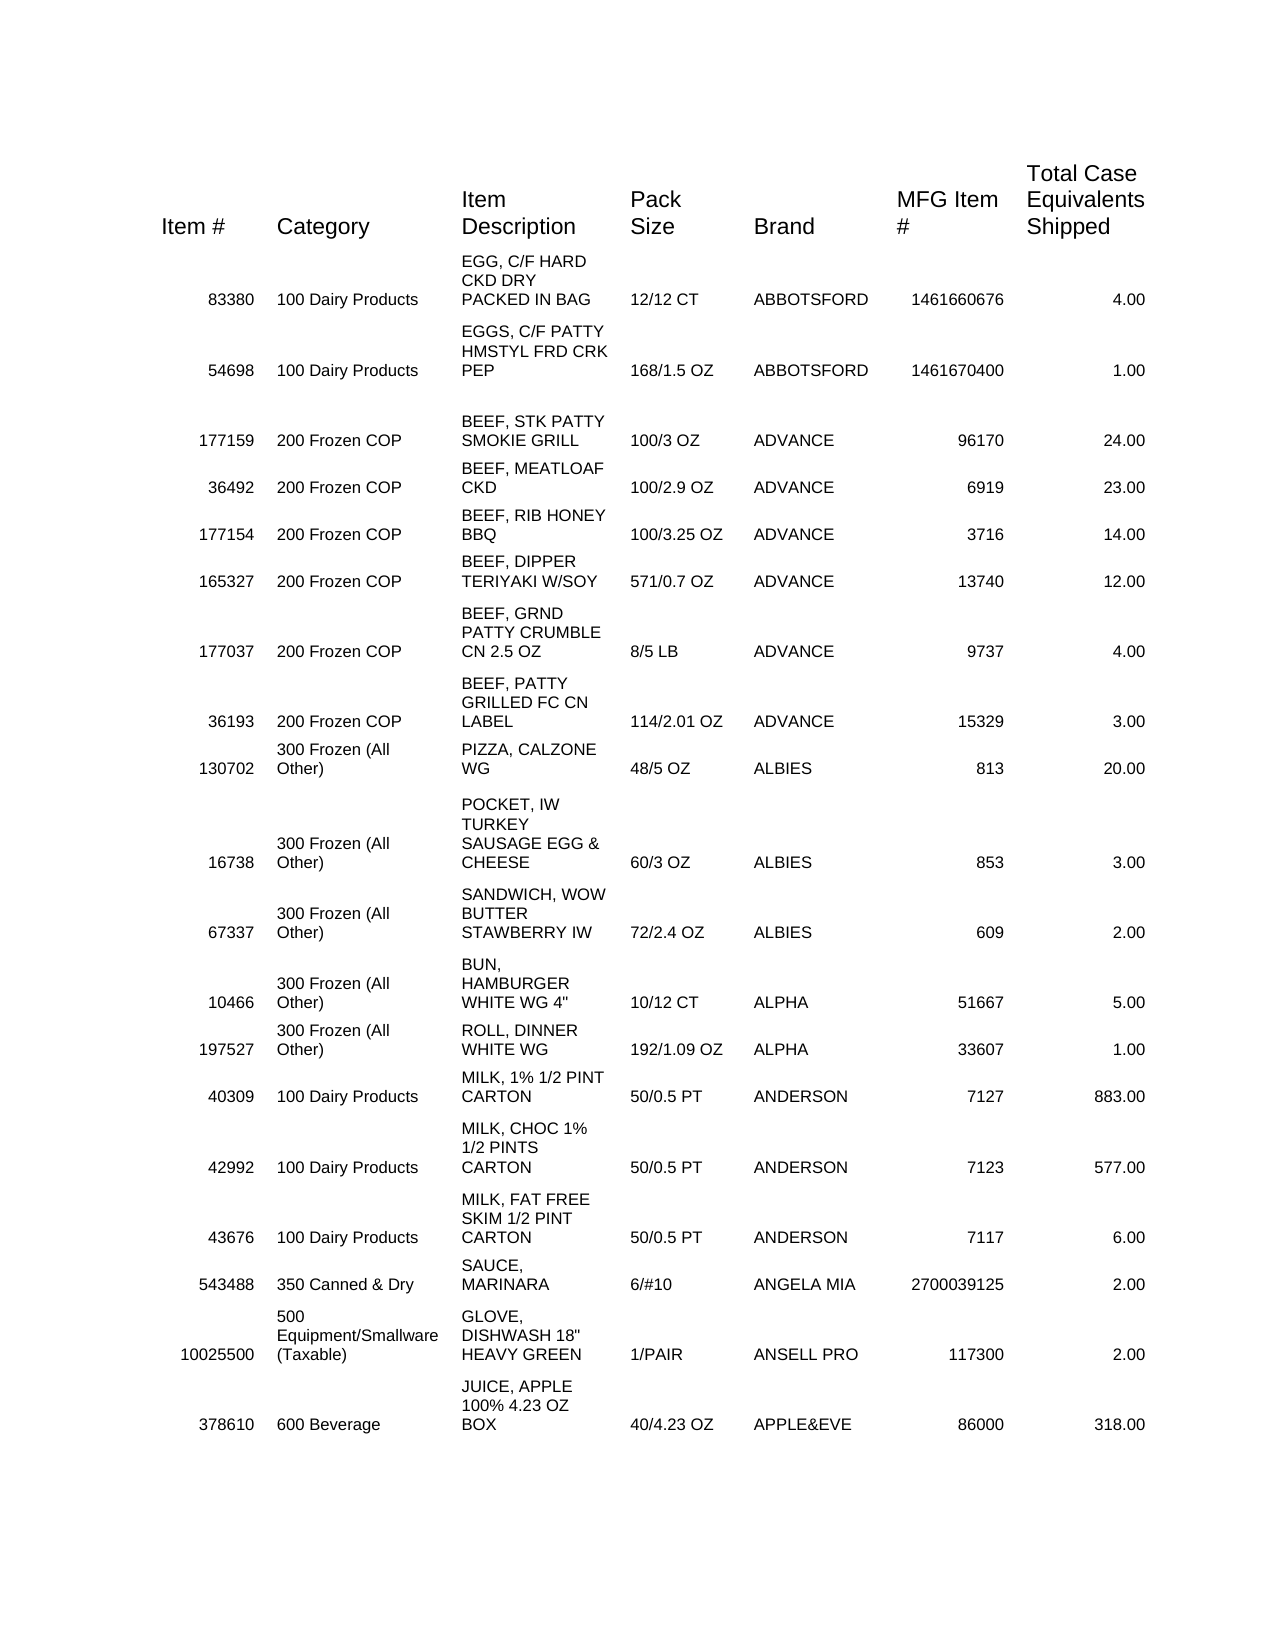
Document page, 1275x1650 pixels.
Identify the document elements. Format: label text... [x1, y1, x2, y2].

table_cell 48/5 OZ [619, 731, 742, 778]
table_cell 200 Frozen COP [265, 380, 450, 450]
table_cell 40309 [150, 1059, 265, 1106]
table_cell BEEF, DIPPER TERIYAKI W/SOY [450, 544, 619, 591]
table_cell 300 Frozen (All Other) [265, 1013, 450, 1059]
table_cell APPLE&EVE [743, 1364, 885, 1434]
table_cell 51667 [885, 942, 1015, 1012]
table_cell 23.00 [1015, 450, 1156, 497]
table_header Total Case Equivalents Shipped [1015, 150, 1156, 239]
table_cell 2.00 [1015, 1247, 1156, 1294]
table_cell 42992 [150, 1106, 265, 1177]
table_cell 1.00 [1015, 309, 1156, 380]
table_cell 33607 [885, 1013, 1015, 1059]
table_cell ADVANCE [743, 497, 885, 544]
table_cell 168/1.5 OZ [619, 309, 742, 380]
table_cell 50/0.5 PT [619, 1059, 742, 1106]
table_cell 571/0.7 OZ [619, 544, 742, 591]
table_cell 10/12 CT [619, 942, 742, 1012]
table_cell 24.00 [1015, 380, 1156, 450]
table_cell 83380 [150, 239, 265, 309]
table_cell 54698 [150, 309, 265, 380]
table_cell BEEF, PATTY GRILLED FC CN LABEL [450, 661, 619, 731]
table_cell BEEF, MEATLOAF CKD [450, 450, 619, 497]
table_cell 200 Frozen COP [265, 497, 450, 544]
table_cell 4.00 [1015, 239, 1156, 309]
table_header Item Description [450, 150, 619, 239]
table_cell 12.00 [1015, 544, 1156, 591]
table_cell 1461660676 [885, 239, 1015, 309]
table_cell MILK, 1% 1/2 PINT CARTON [450, 1059, 619, 1106]
table_cell 12/12 CT [619, 239, 742, 309]
table_cell 100/3 OZ [619, 380, 742, 450]
table_cell 10466 [150, 942, 265, 1012]
table_cell 2700039125 [885, 1247, 1015, 1294]
table_cell 100/2.9 OZ [619, 450, 742, 497]
table_cell BEEF, RIB HONEY BBQ [450, 497, 619, 544]
table_cell 9737 [885, 591, 1015, 661]
table_cell 1461670400 [885, 309, 1015, 380]
table_cell ABBOTSFORD [743, 309, 885, 380]
table_cell 300 Frozen (All Other) [265, 942, 450, 1012]
table_cell 200 Frozen COP [265, 544, 450, 591]
table_cell POCKET, IW TURKEY SAUSAGE EGG & CHEESE [450, 778, 619, 872]
table_cell MILK, CHOC 1% 1/2 PINTS CARTON [450, 1106, 619, 1177]
table_cell 10025500 [150, 1294, 265, 1364]
table_cell 300 Frozen (All Other) [265, 731, 450, 778]
table_cell 6/#10 [619, 1247, 742, 1294]
table_cell 192/1.09 OZ [619, 1013, 742, 1059]
table_cell 378610 [150, 1364, 265, 1434]
table_cell ADVANCE [743, 591, 885, 661]
table_cell 14.00 [1015, 497, 1156, 544]
table_cell ADVANCE [743, 450, 885, 497]
table_cell 177159 [150, 380, 265, 450]
table_cell 3.00 [1015, 661, 1156, 731]
table_cell ANDERSON [743, 1106, 885, 1177]
table_cell SANDWICH, WOW BUTTER STAWBERRY IW [450, 872, 619, 942]
table_cell 36193 [150, 661, 265, 731]
table_cell 300 Frozen (All Other) [265, 778, 450, 872]
table_cell 197527 [150, 1013, 265, 1059]
table_cell 200 Frozen COP [265, 661, 450, 731]
table_cell JUICE, APPLE 100% 4.23 OZ BOX [450, 1364, 619, 1434]
table_header Brand [743, 150, 885, 239]
table_cell 350 Canned & Dry [265, 1247, 450, 1294]
table_cell 117300 [885, 1294, 1015, 1364]
table_cell 16738 [150, 778, 265, 872]
table_cell 96170 [885, 380, 1015, 450]
table_cell BEEF, STK PATTY SMOKIE GRILL [450, 380, 619, 450]
table_cell GLOVE, DISHWASH 18" HEAVY GREEN [450, 1294, 619, 1364]
table_cell 577.00 [1015, 1106, 1156, 1177]
table_cell 200 Frozen COP [265, 450, 450, 497]
table_cell 853 [885, 778, 1015, 872]
table_cell 177154 [150, 497, 265, 544]
table_cell ANGELA MIA [743, 1247, 885, 1294]
table_cell 7123 [885, 1106, 1015, 1177]
table_cell 7127 [885, 1059, 1015, 1106]
table_cell ALBIES [743, 872, 885, 942]
table_cell 50/0.5 PT [619, 1106, 742, 1177]
table_cell 67337 [150, 872, 265, 942]
table_cell 8/5 LB [619, 591, 742, 661]
table_header MFG Item # [885, 150, 1015, 239]
table_cell ABBOTSFORD [743, 239, 885, 309]
table_cell BEEF, GRND PATTY CRUMBLE CN 2.5 OZ [450, 591, 619, 661]
table_cell ALBIES [743, 778, 885, 872]
table_header Category [265, 150, 450, 239]
table_cell 3.00 [1015, 778, 1156, 872]
table_cell ANDERSON [743, 1059, 885, 1106]
table_cell ADVANCE [743, 380, 885, 450]
table_cell 130702 [150, 731, 265, 778]
table_cell 200 Frozen COP [265, 591, 450, 661]
table_cell 36492 [150, 450, 265, 497]
table_cell 500 Equipment/Smallware (Taxable) [265, 1294, 450, 1364]
table_cell 100 Dairy Products [265, 1177, 450, 1247]
table_cell 3716 [885, 497, 1015, 544]
table_cell 43676 [150, 1177, 265, 1247]
table_header Pack Size [619, 150, 742, 239]
table_cell 6919 [885, 450, 1015, 497]
table_cell 1/PAIR [619, 1294, 742, 1364]
table_cell 165327 [150, 544, 265, 591]
table_cell 1.00 [1015, 1013, 1156, 1059]
table_cell ADVANCE [743, 661, 885, 731]
table_cell 883.00 [1015, 1059, 1156, 1106]
table_cell ROLL, DINNER WHITE WG [450, 1013, 619, 1059]
table_cell ANDERSON [743, 1177, 885, 1247]
table_cell ANSELL PRO [743, 1294, 885, 1364]
table_cell ADVANCE [743, 544, 885, 591]
table_cell ALBIES [743, 731, 885, 778]
table_cell 40/4.23 OZ [619, 1364, 742, 1434]
table_cell 100 Dairy Products [265, 1059, 450, 1106]
table_cell 20.00 [1015, 731, 1156, 778]
table_cell SAUCE, MARINARA [450, 1247, 619, 1294]
table_cell 60/3 OZ [619, 778, 742, 872]
table_cell 100 Dairy Products [265, 239, 450, 309]
table_cell 72/2.4 OZ [619, 872, 742, 942]
table_cell MILK, FAT FREE SKIM 1/2 PINT CARTON [450, 1177, 619, 1247]
table_cell 6.00 [1015, 1177, 1156, 1247]
table_cell 7117 [885, 1177, 1015, 1247]
table_cell 2.00 [1015, 1294, 1156, 1364]
table_cell 600 Beverage [265, 1364, 450, 1434]
table_cell 813 [885, 731, 1015, 778]
table_cell EGGS, C/F PATTY HMSTYL FRD CRK PEP [450, 309, 619, 380]
table_cell 2.00 [1015, 872, 1156, 942]
table_cell 114/2.01 OZ [619, 661, 742, 731]
table_cell 100 Dairy Products [265, 309, 450, 380]
table_cell 100 Dairy Products [265, 1106, 450, 1177]
table_cell ALPHA [743, 1013, 885, 1059]
table_header Item # [150, 150, 265, 239]
table_cell 318.00 [1015, 1364, 1156, 1434]
table_cell ALPHA [743, 942, 885, 1012]
table_cell 4.00 [1015, 591, 1156, 661]
table_cell 5.00 [1015, 942, 1156, 1012]
table_cell BUN, HAMBURGER WHITE WG 4" [450, 942, 619, 1012]
table_cell EGG, C/F HARD CKD DRY PACKED IN BAG [450, 239, 619, 309]
table_cell 177037 [150, 591, 265, 661]
table_cell 300 Frozen (All Other) [265, 872, 450, 942]
table_cell 100/3.25 OZ [619, 497, 742, 544]
table_cell 50/0.5 PT [619, 1177, 742, 1247]
table_cell 13740 [885, 544, 1015, 591]
table_cell 609 [885, 872, 1015, 942]
table_cell PIZZA, CALZONE WG [450, 731, 619, 778]
table_cell 15329 [885, 661, 1015, 731]
table_cell 543488 [150, 1247, 265, 1294]
table_cell 86000 [885, 1364, 1015, 1434]
